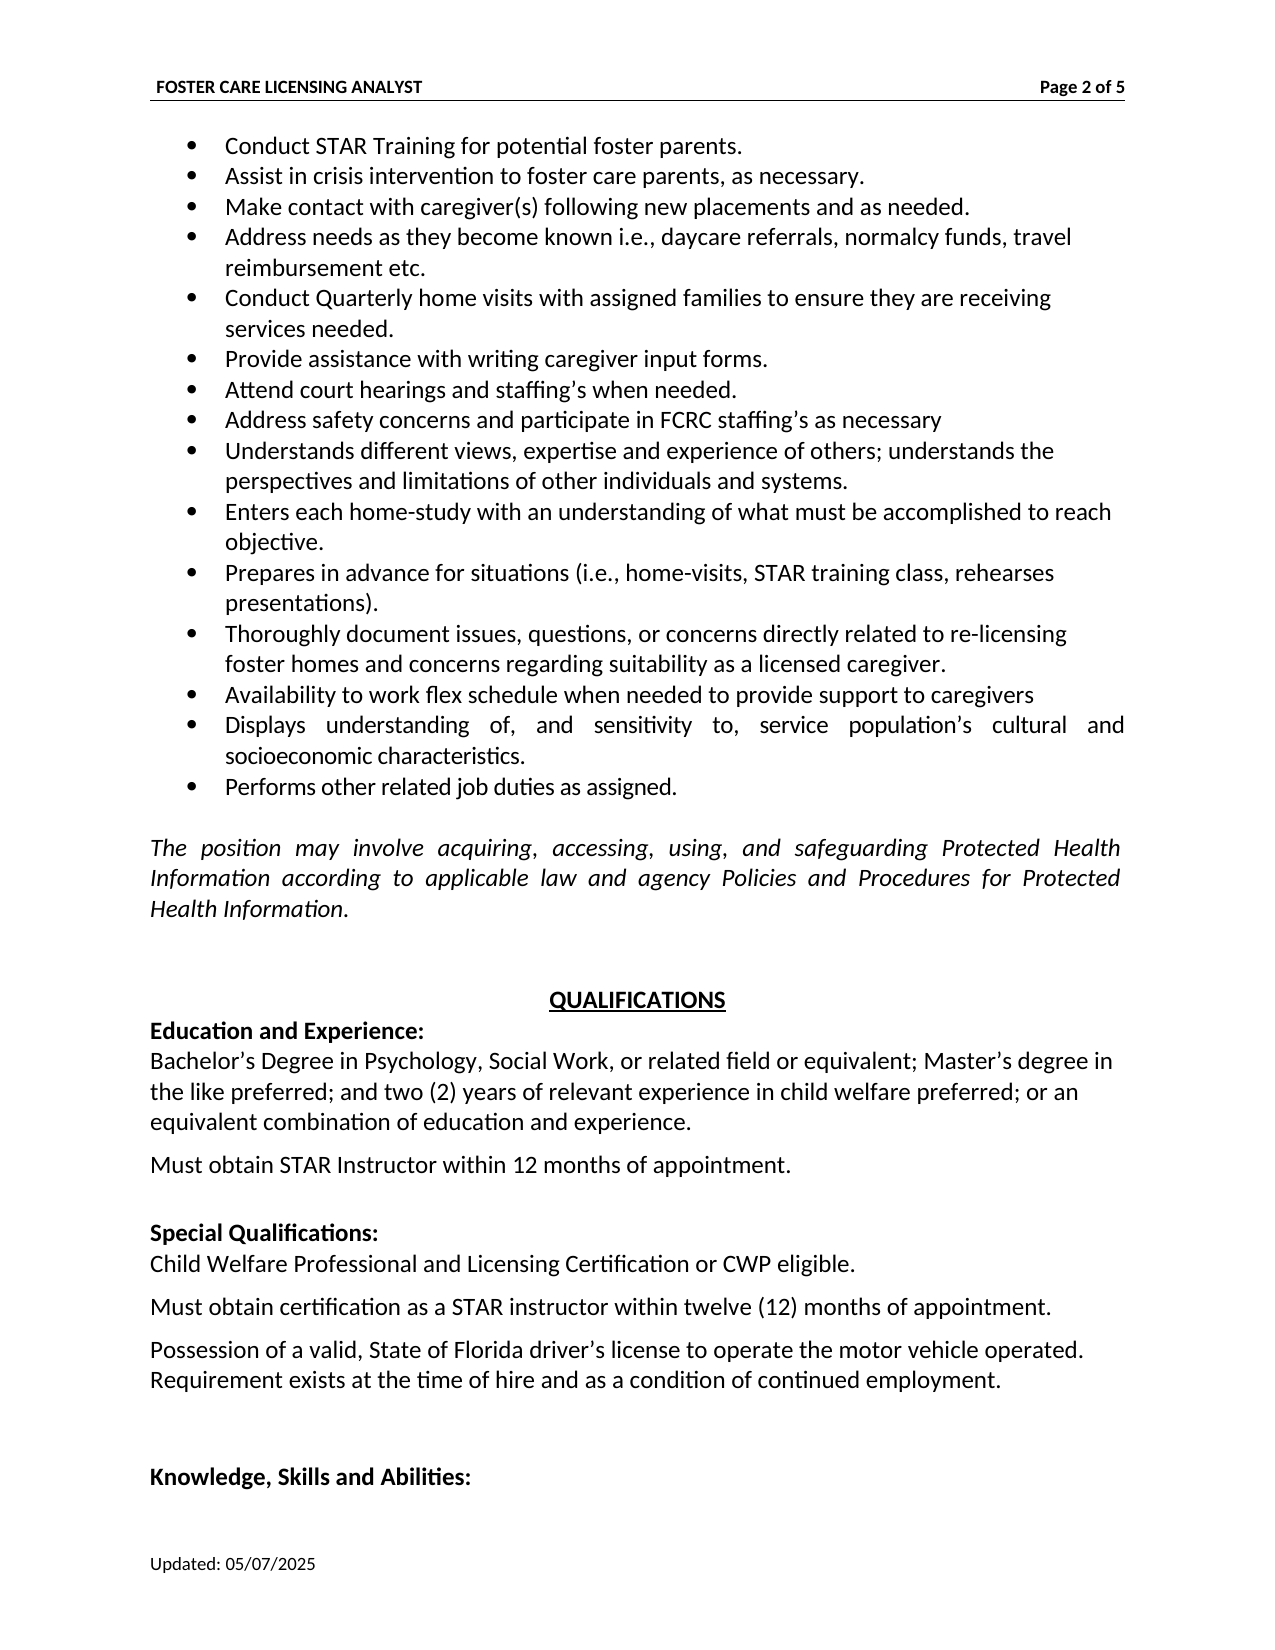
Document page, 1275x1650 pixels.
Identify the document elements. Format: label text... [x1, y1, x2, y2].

text Child Welfare Professional and Licensing Certification or CWP eligible. [150, 1248, 1125, 1278]
list Understands different views, expertise and experience of others; understands the perspectives and limitations of other individuals and systems. [187, 435, 1125, 496]
list Availability to work flex schedule when needed to provide support to caregivers [187, 679, 1125, 710]
list Prepares in advance for situations (i.e., home-visits, STAR training class, rehearses presentations). [187, 557, 1125, 618]
text Special Qualifications: [150, 1217, 1125, 1248]
list Attend court hearings and staffing’s when needed. [187, 374, 1125, 404]
list Address safety concerns and participate in FCRC staffing’s as necessary [187, 404, 1125, 435]
list Conduct STAR Training for potential foster parents. [187, 130, 1125, 160]
list Displays understanding of, and sensitivity to, service population’s cultural and socioeconomic characteristics. [187, 710, 1125, 771]
text Must obtain STAR Instructor within 12 months of appointment. [150, 1149, 1125, 1180]
list Make contact with caregiver(s) following new placements and as needed. [187, 191, 1125, 221]
text Bachelor’s Degree in Psychology, Social Work, or related field or equivalent; Master’s degree in the like preferred; and two (2) years of relevant experience in child welfare preferred; or an equivalent combination of education and experience. [150, 1045, 1125, 1137]
list Assist in crisis intervention to foster care parents, as necessary. [187, 160, 1125, 191]
text Education and Experience: [150, 1015, 1125, 1045]
list Thoroughly document issues, questions, or concerns directly related to re-licensing foster homes and concerns regarding suitability as a licensed caregiver. [187, 618, 1125, 679]
list Address needs as they become known i.e., daycare referrals, normalcy funds, travel reimbursement etc. [187, 221, 1125, 282]
list Enters each home-study with an understanding of what must be accomplished to reach objective. [187, 496, 1125, 557]
text Must obtain certification as a STAR instructor within twelve (12) months of appointment. [150, 1291, 1125, 1322]
text Knowledge, Skills and Abilities: [150, 1461, 1125, 1492]
list Performs other related job duties as assigned. [187, 771, 1125, 801]
text QUALIFICATIONS [150, 984, 1125, 1015]
list Conduct Quarterly home visits with assigned families to ensure they are receiving services needed. [187, 282, 1125, 343]
text The position may involve acquiring, accessing, using, and safeguarding Protected Health Information according to applicable law and agency Policies and Procedures for Protected Health Information. [150, 832, 1125, 923]
list Provide assistance with writing caregiver input forms. [187, 343, 1125, 374]
text Possession of a valid, State of Florida driver’s license to operate the motor vehicle operated. Requirement exists at the time of hire and as a condition of continued employment. [150, 1334, 1125, 1395]
